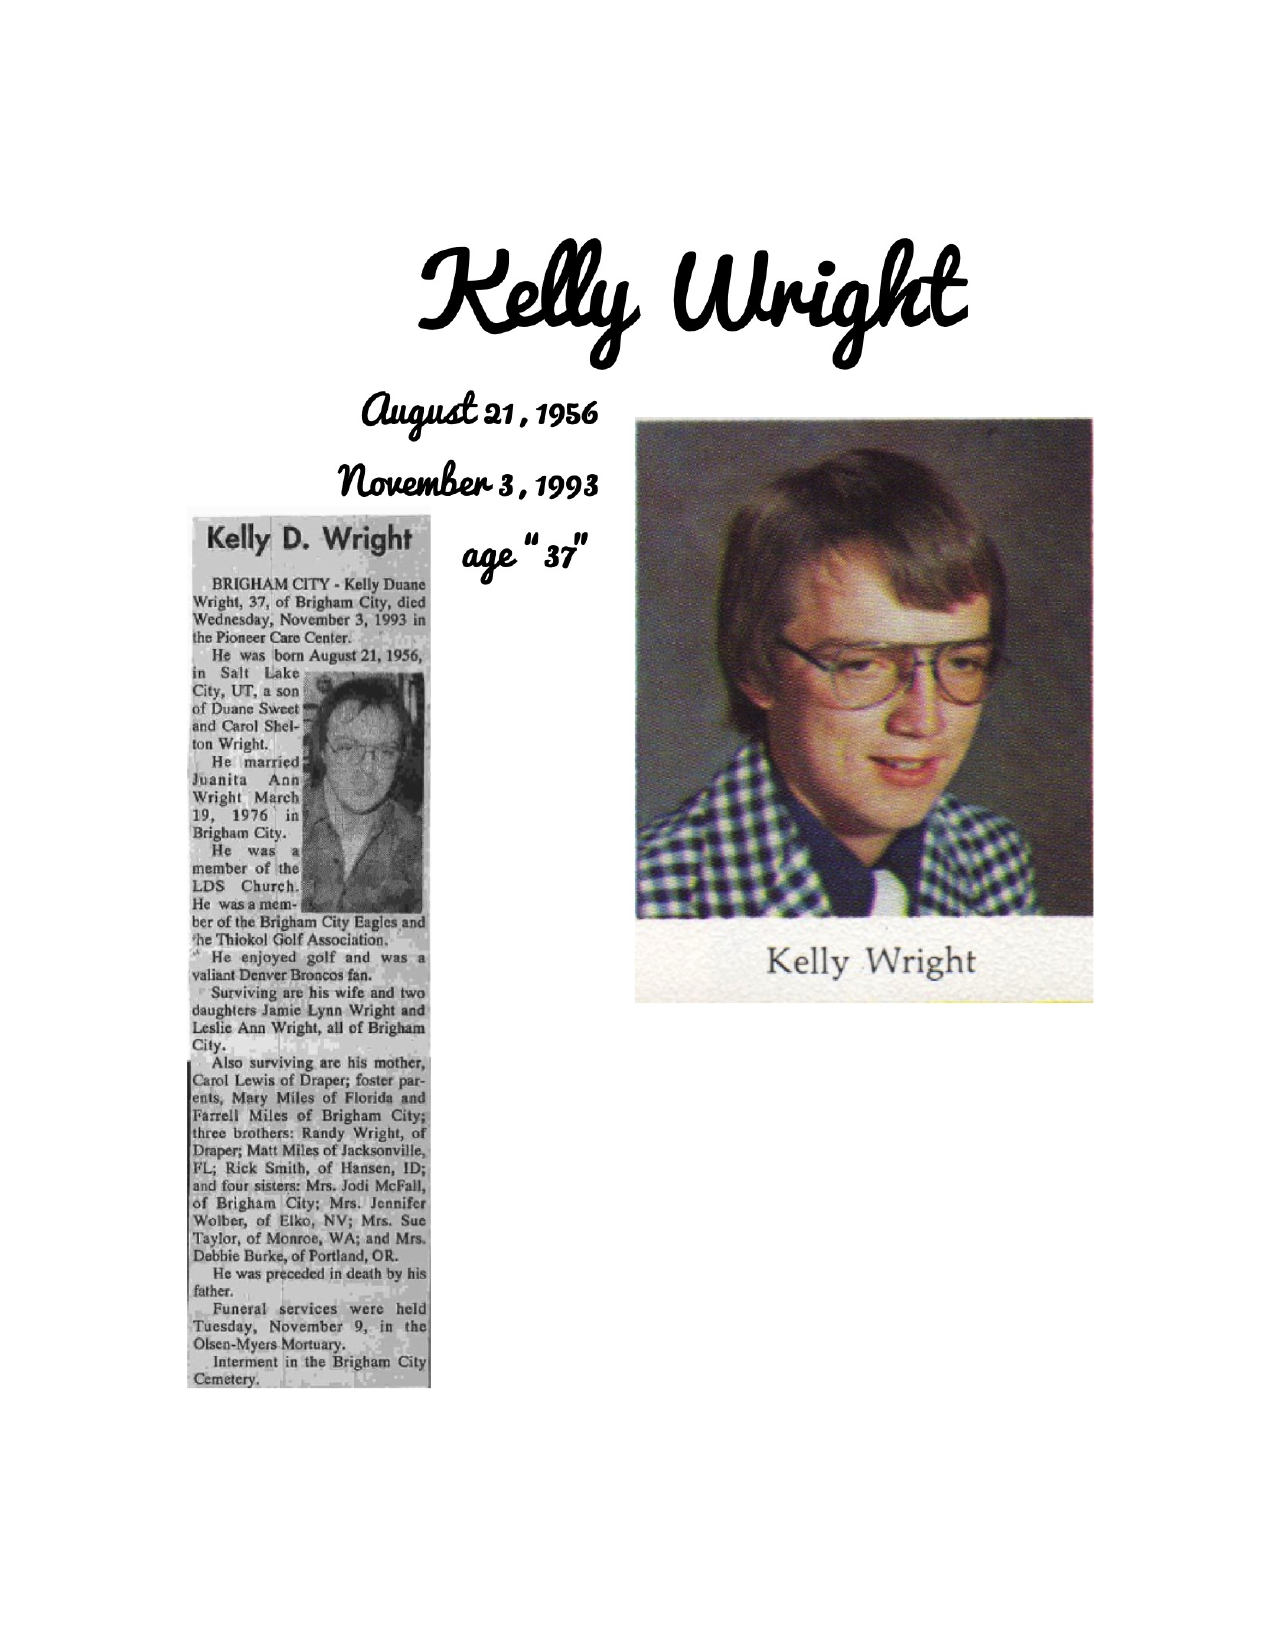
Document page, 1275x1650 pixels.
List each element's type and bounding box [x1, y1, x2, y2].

picture [150, 150, 1125, 1412]
